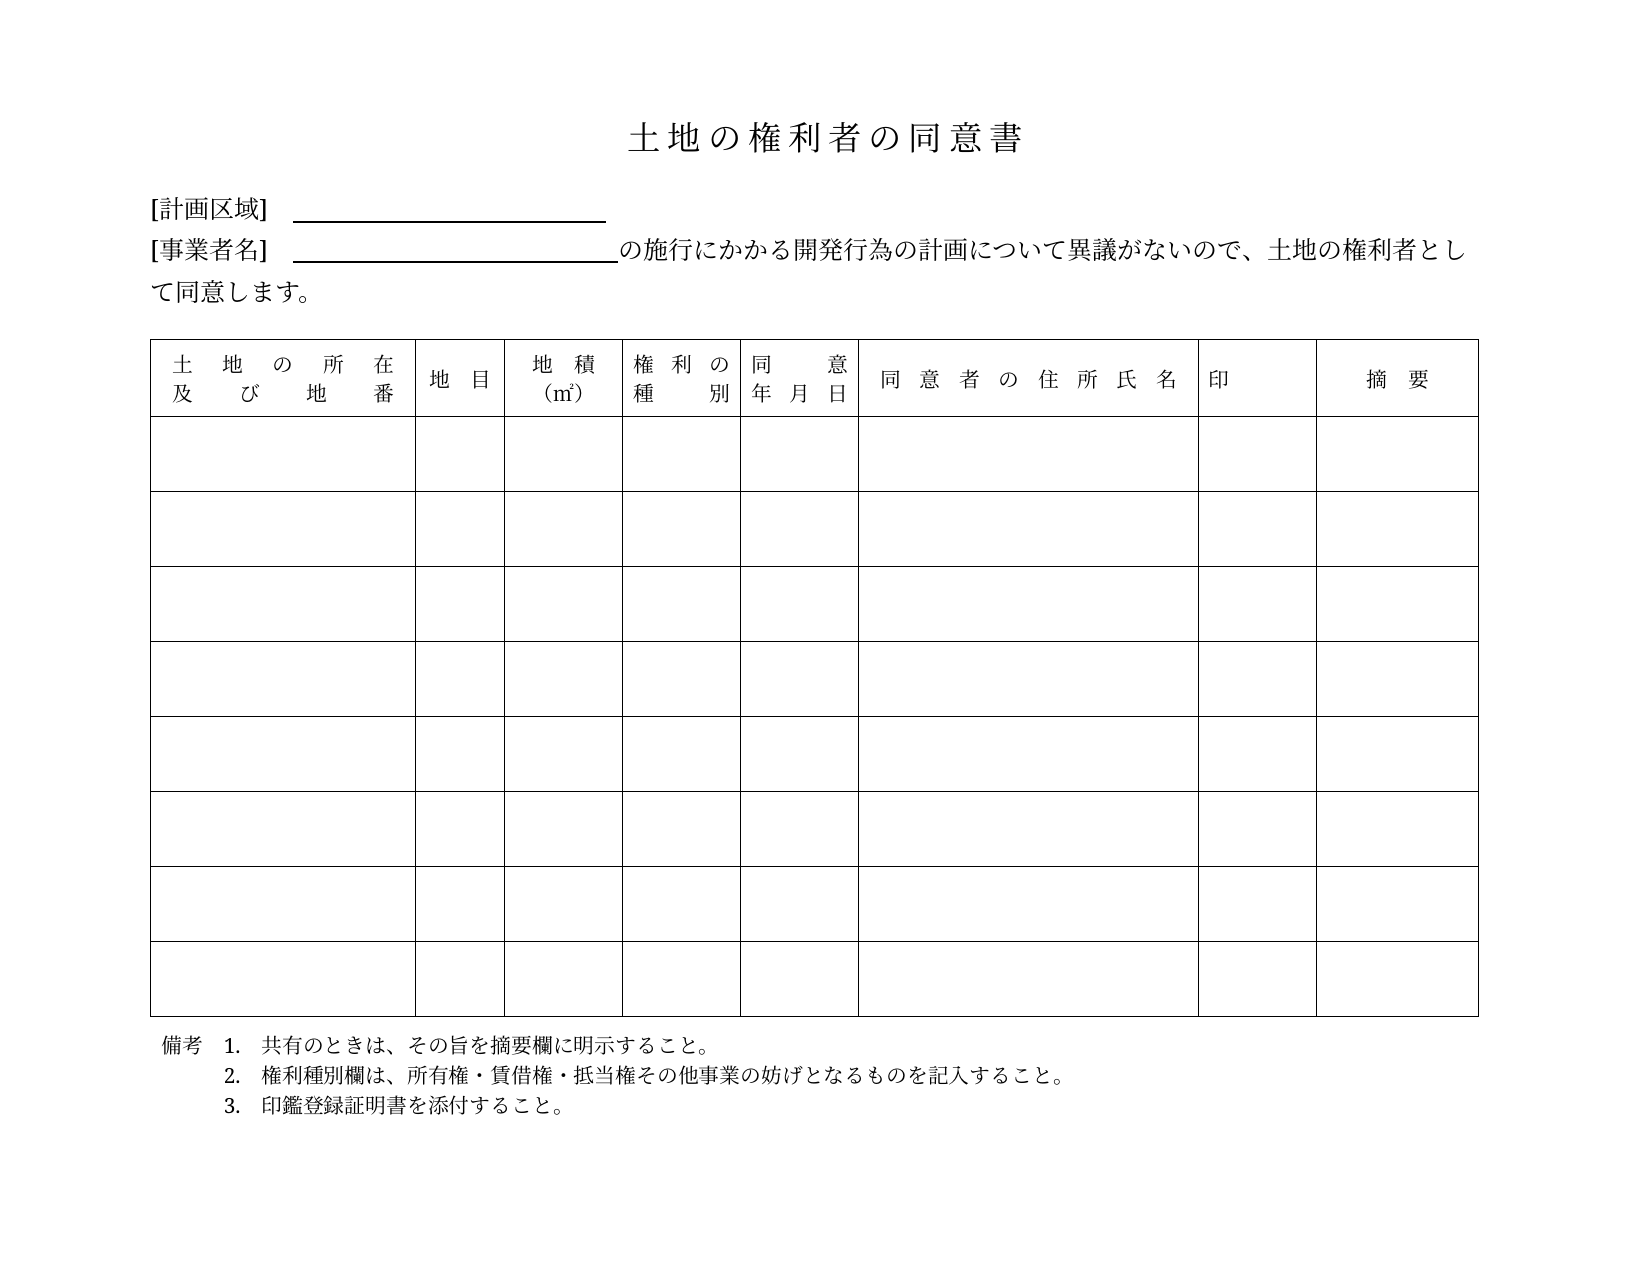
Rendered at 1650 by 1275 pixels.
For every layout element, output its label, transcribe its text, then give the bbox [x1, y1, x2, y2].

table_header 地 目 [416, 340, 504, 416]
table_cell [1317, 942, 1478, 1016]
table_cell [741, 642, 858, 716]
table_cell [1199, 792, 1316, 866]
table_cell [505, 642, 622, 716]
table_cell [1199, 867, 1316, 941]
table_cell [741, 417, 858, 491]
table_cell [859, 867, 1198, 941]
table_cell [416, 792, 504, 866]
table_cell [505, 867, 622, 941]
table_cell [416, 717, 504, 791]
table_cell [741, 492, 858, 566]
table_cell [859, 567, 1198, 641]
table_cell [623, 642, 740, 716]
text 備考 1. 共有のときは、その旨を摘要欄に明示すること。 ‌ [161, 1029, 1489, 1059]
table_cell [1199, 567, 1316, 641]
table_cell [151, 492, 415, 566]
table_cell [151, 942, 415, 1016]
table_cell [741, 567, 858, 641]
table_cell [505, 942, 622, 1016]
table_cell [505, 567, 622, 641]
table_header 同意 年月日 [741, 340, 858, 416]
table_header 地 積 （㎡） [505, 340, 622, 416]
table_cell [741, 792, 858, 866]
table_cell [859, 417, 1198, 491]
table_header 摘 要 [1317, 340, 1478, 416]
text [事業者名] の施行にかかる開発行為の計画について異議がないので、土地の権利者として同意します。 ‌ [150, 226, 1489, 309]
table_cell [151, 417, 415, 491]
table_cell [416, 492, 504, 566]
table_cell [741, 867, 858, 941]
table_cell [859, 717, 1198, 791]
text 2. 権利種別欄は、所有権・賃借権・抵当権その他事業の妨げとなるものを記入すること。 ‌ [161, 1059, 1489, 1089]
table_cell [1199, 417, 1316, 491]
table_cell [623, 942, 740, 1016]
table_cell [741, 717, 858, 791]
table_cell [1317, 417, 1478, 491]
table_cell [623, 792, 740, 866]
table_cell [151, 717, 415, 791]
table_cell [623, 492, 740, 566]
table_cell [1199, 492, 1316, 566]
table_cell [151, 642, 415, 716]
table_cell [505, 717, 622, 791]
table_cell [859, 492, 1198, 566]
text 土地の権利者の同意書 [150, 112, 1500, 160]
table_cell [859, 942, 1198, 1016]
table_cell [1317, 492, 1478, 566]
table_cell [151, 867, 415, 941]
table_cell [1317, 567, 1478, 641]
table_cell [505, 417, 622, 491]
text 3. 印鑑登録証明書を添付すること。 [161, 1089, 1489, 1120]
text [計画区域] [150, 190, 1500, 226]
table_cell [416, 642, 504, 716]
table_cell [416, 942, 504, 1016]
table_cell [1199, 717, 1316, 791]
table_cell [1317, 717, 1478, 791]
table_cell [416, 417, 504, 491]
table_cell [1199, 942, 1316, 1016]
table_cell [623, 567, 740, 641]
table_cell [416, 867, 504, 941]
table_cell [859, 642, 1198, 716]
table_cell [416, 567, 504, 641]
table_header 権利の 種別 [623, 340, 740, 416]
table_cell [505, 492, 622, 566]
table_cell [1317, 867, 1478, 941]
table_cell [1317, 642, 1478, 716]
table_cell [505, 792, 622, 866]
table_header 同意者の住所氏名 [859, 340, 1198, 416]
table_cell [1199, 642, 1316, 716]
table_header 印 [1199, 340, 1316, 416]
table_cell [151, 567, 415, 641]
table_cell [623, 867, 740, 941]
table_cell [623, 417, 740, 491]
table_cell [741, 942, 858, 1016]
table_cell [859, 792, 1198, 866]
table_header 土地の所在 及び地番 [151, 340, 415, 416]
table_cell [1317, 792, 1478, 866]
table_cell [623, 717, 740, 791]
table_cell [151, 792, 415, 866]
